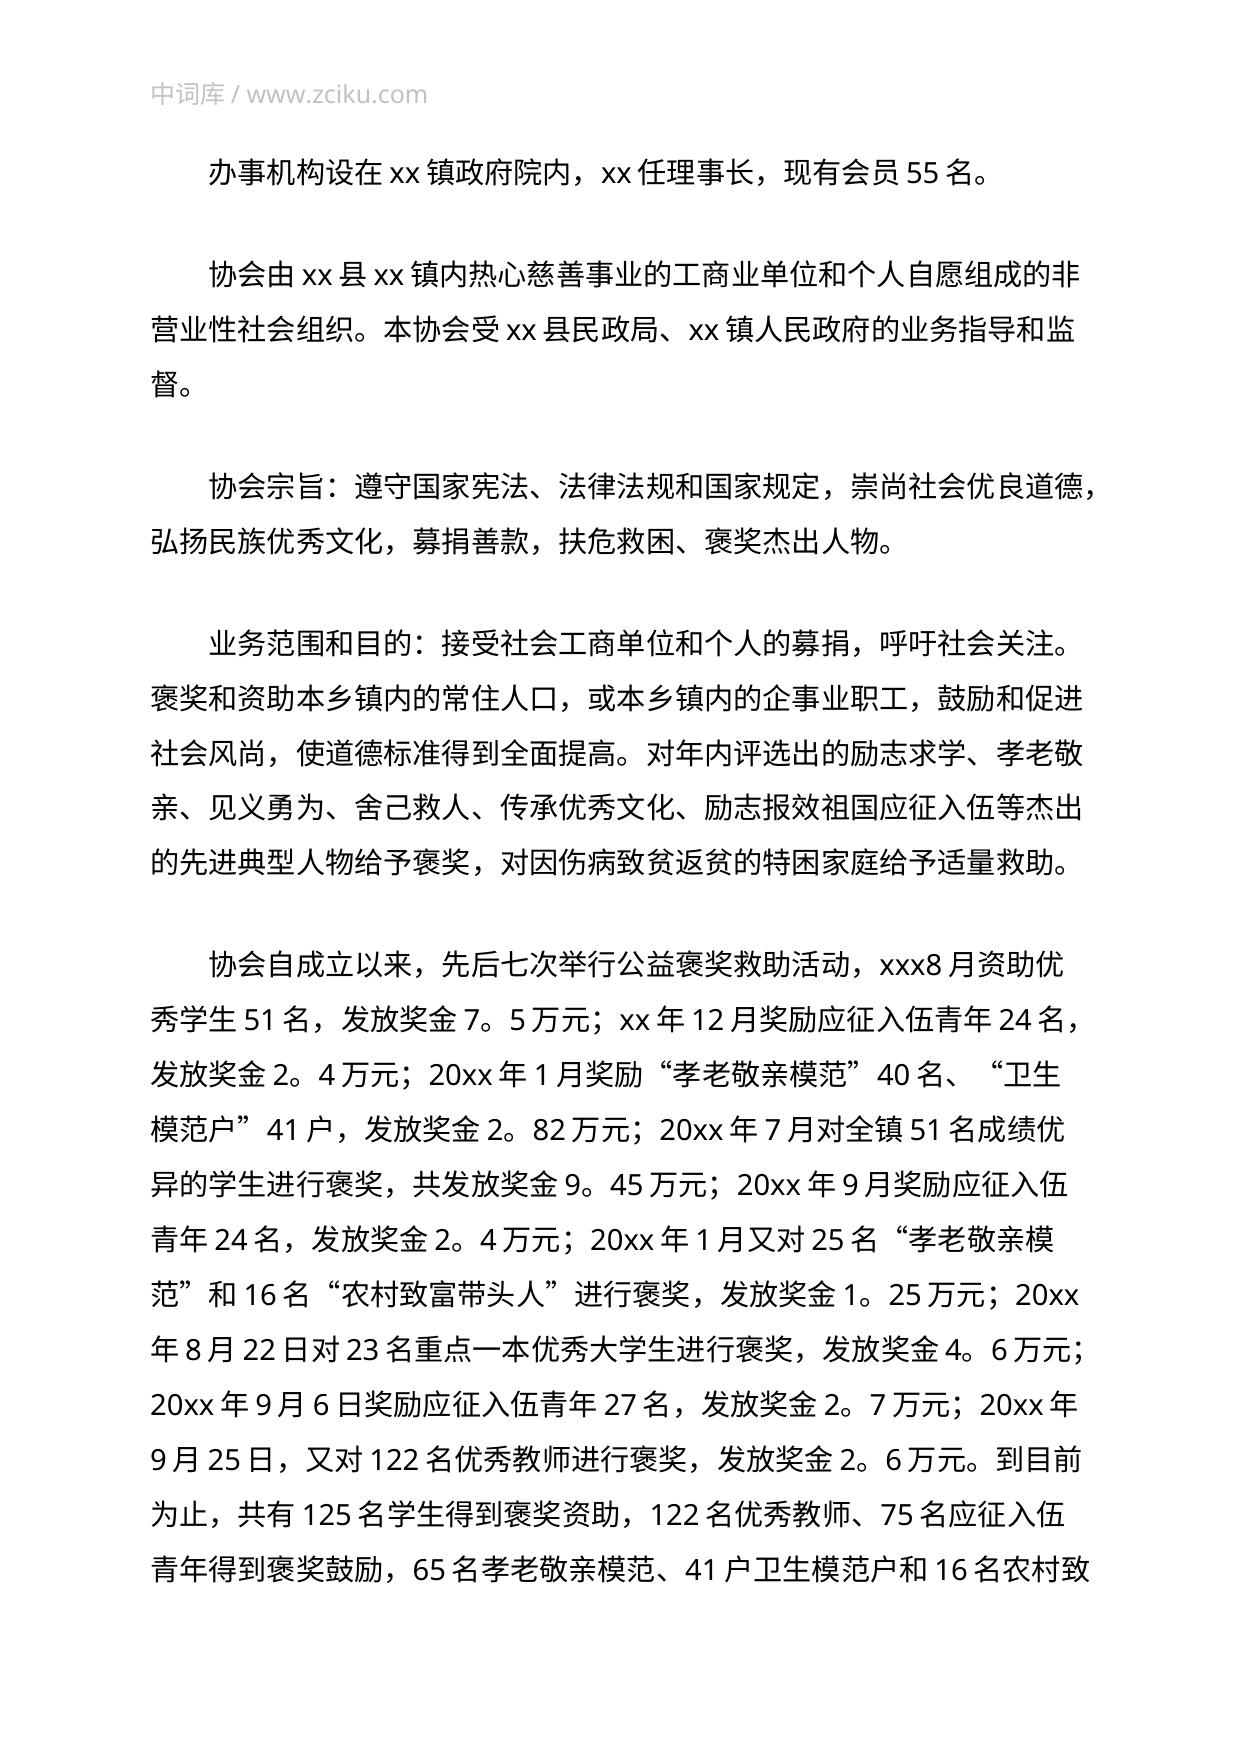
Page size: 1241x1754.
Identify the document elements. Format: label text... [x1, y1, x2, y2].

text 协会由xx县xx镇内热心慈善事业的工商业单位和个人自愿组成的非营业性社会组织。本协会受xx县民政局、xx镇人民政府的业务指导和监督。 [150, 252, 1090, 404]
text 办事机构设在xx镇政府院内，xx任理事长，现有会员55名。 [150, 150, 1090, 192]
text 业务范围和目的：接受社会工商单位和个人的募捐，呼吁社会关注。褒奖和资助本乡镇内的常住人口，或本乡镇内的企事业职工，鼓励和促进社会风尚，使道德标准得到全面提高。对年内评选出的励志求学、孝老敬亲、见义勇为、舍己救人、传承优秀文化、励志报效祖国应征入伍等杰出的先进典型人物给予褒奖，对因伤病致贫返贫的特困家庭给予适量救助。 [150, 620, 1090, 882]
text 协会宗旨：遵守国家宪法、法律法规和国家规定，崇尚社会优良道德，弘扬民族优秀文化，募捐善款，扶危救困、褒奖杰出人物。 [150, 464, 1090, 561]
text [150, 942, 1090, 1589]
